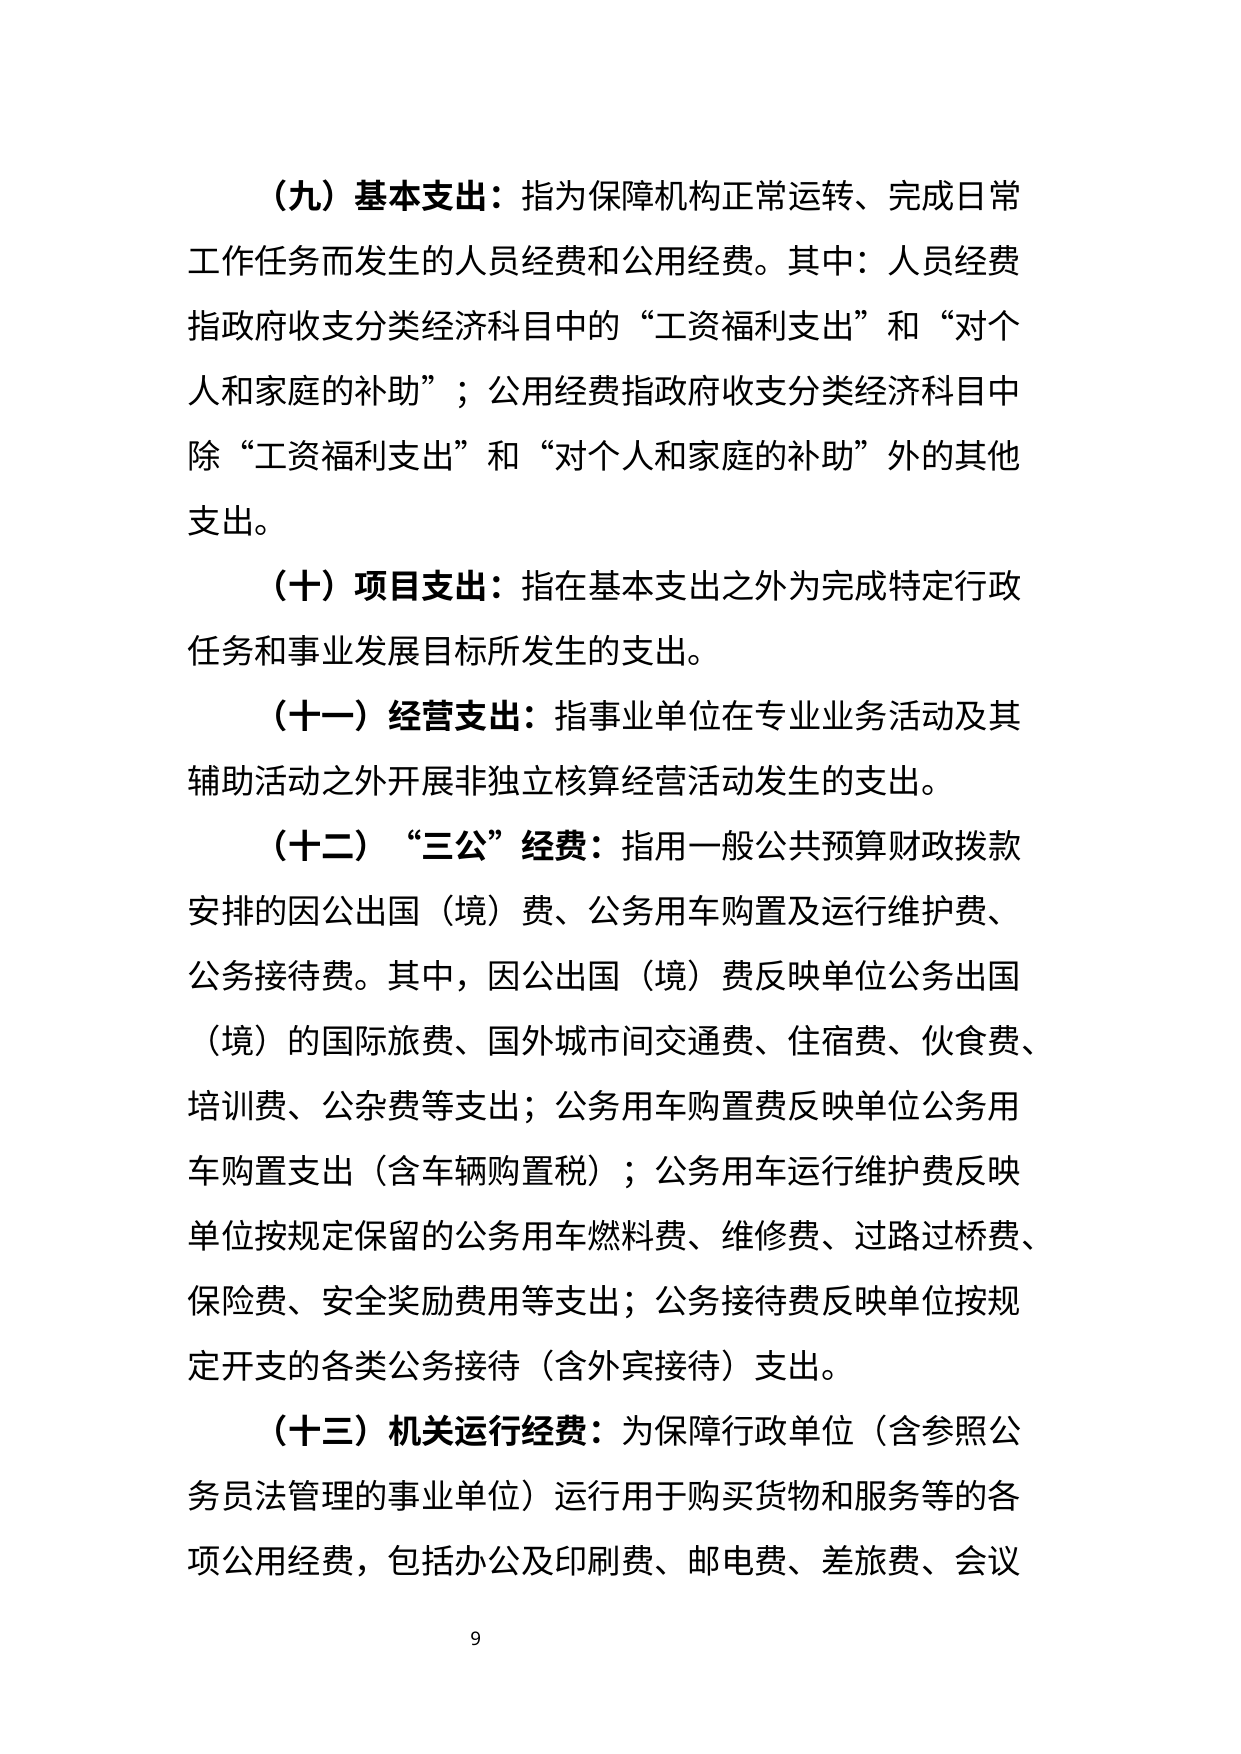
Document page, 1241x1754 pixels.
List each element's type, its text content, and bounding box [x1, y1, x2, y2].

text （十一）经营支出：指事业单位在专业业务活动及其辅助活动之外开展非独立核算经营活动发生的支出。 [187, 682, 1053, 812]
text （十二）“三公”经费：指用一般公共预算财政拨款安排的因公出国（境）费、公务用车购置及运行维护费、公务接待费。其中，因公出国（境）费反映单位公务出国（境）的国际旅费、国外城市间交通费、住宿费、伙食费、培训费、公杂费等支出；公务用车购置费反映单位公务用车购置支出（含车辆购置税）；公务用车运行维护费反映单位按规定保留的公务用车燃料费、维修费、过路过桥费、保险费、安全奖励费用等支出；公务接待费反映单位按规定开支的各类公务接待（含外宾接待）支出。 [187, 812, 1053, 1397]
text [187, 1397, 1053, 1592]
text （九）基本支出：指为保障机构正常运转、完成日常工作任务而发生的人员经费和公用经费。其中：人员经费指政府收支分类经济科目中的“工资福利支出”和“对个人和家庭的补助”；公用经费指政府收支分类经济科目中除“工资福利支出”和“对个人和家庭的补助”外的其他支出。 [187, 162, 1053, 552]
text （十）项目支出：指在基本支出之外为完成特定行政任务和事业发展目标所发生的支出。 [187, 552, 1053, 682]
